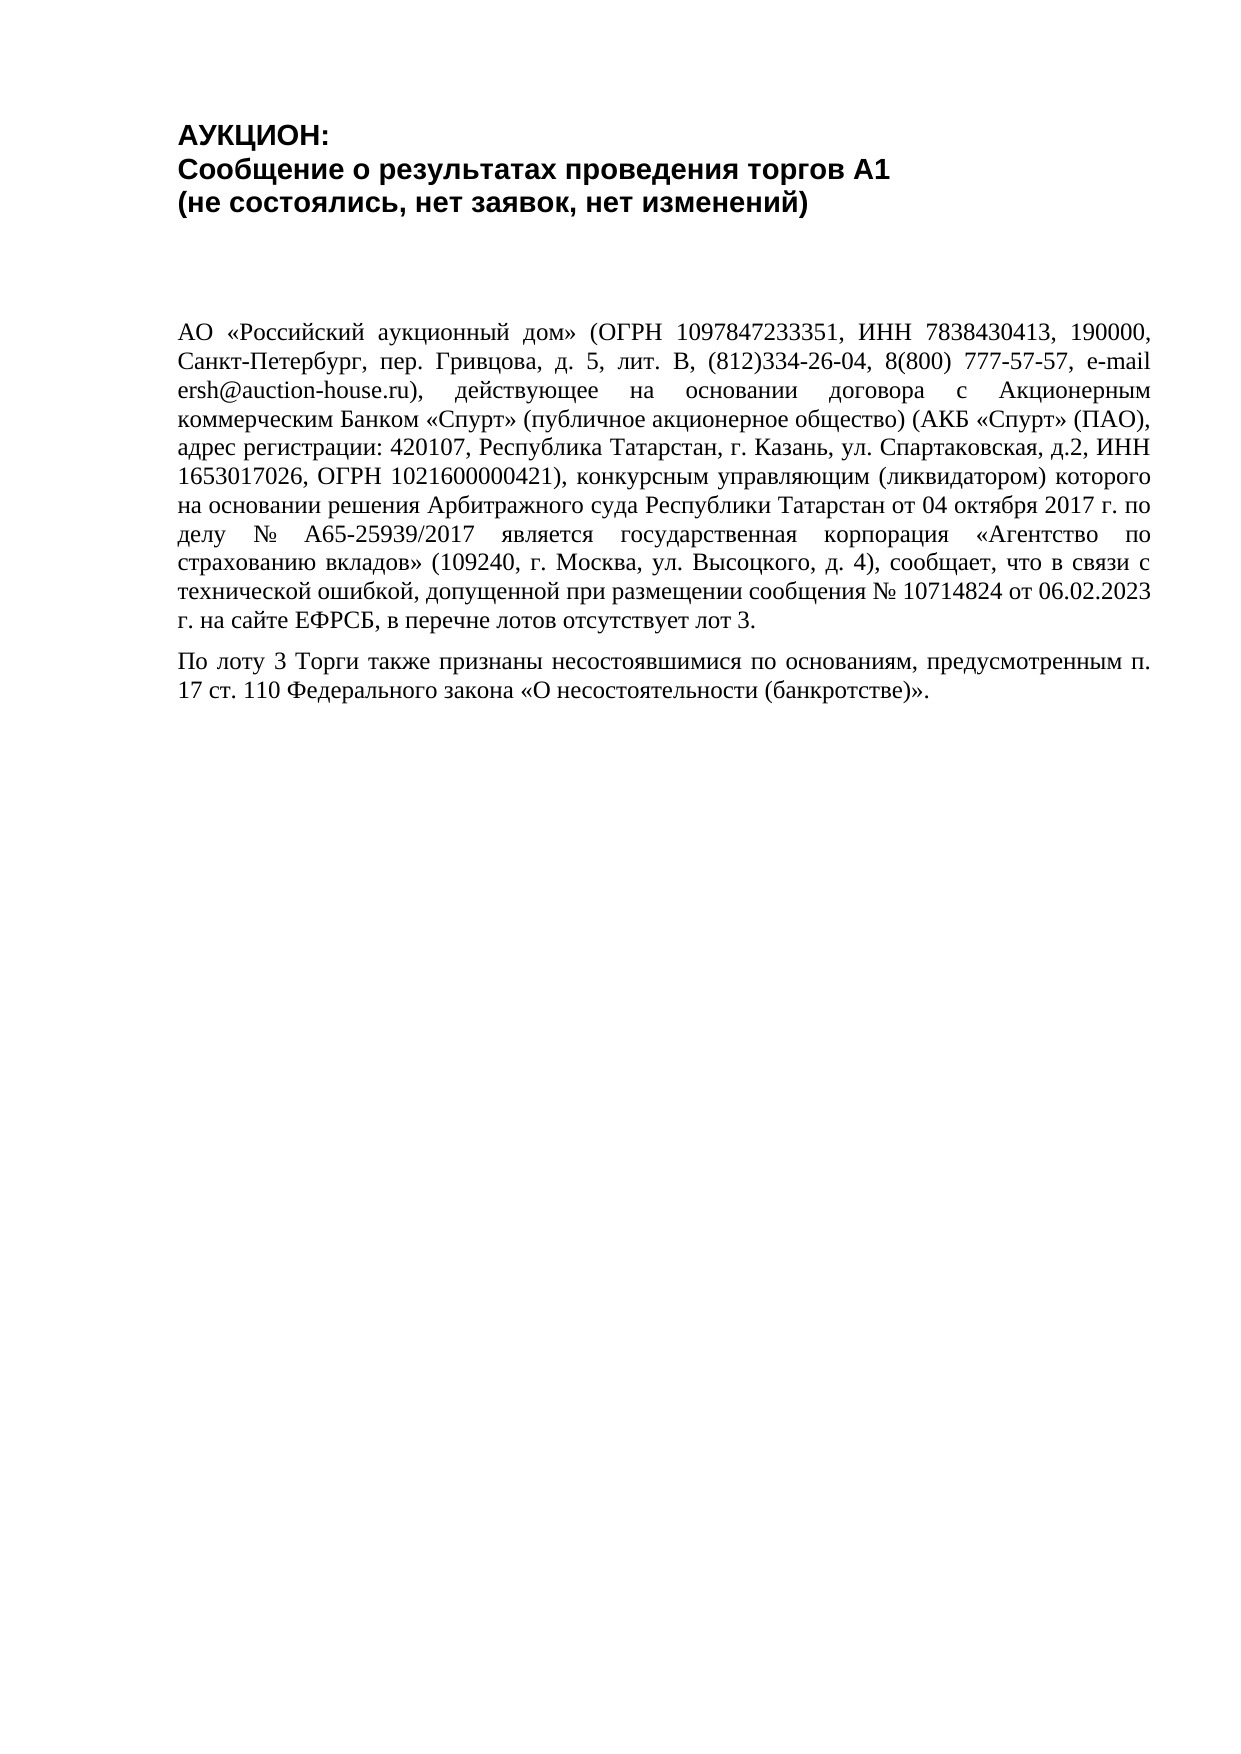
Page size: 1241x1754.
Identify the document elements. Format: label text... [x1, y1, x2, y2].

text По лоту 3 Торги также признаны несостоявшимися по основаниям, предусмотренным п. 17 ст. 110 Федерального закона «О несостоятельности (банкротстве)». [177, 646, 1152, 704]
text Сообщение о результатах проведения торгов А1 [177, 152, 1152, 185]
text (не состоялись, нет заявок, нет изменений) [177, 185, 1152, 219]
text АО «Российский аукционный дом» (ОГРН 1097847233351, ИНН 7838430413, 190000, Санкт-Петербург, пер. Гривцова, д. 5, лит. В, (812)334-26-04, 8(800) 777-57-57, e-mail ersh@auction-house.ru), действующее на основании договора с Акционерным коммерческим Банком «Спурт» (публичное акционерное общество) (АКБ «Спурт» (ПАО), адрес регистрации: 420107, Республика Татарстан, г. Казань, ул. Спартаковская, д.2, ИНН 1653017026, ОГРН 1021600000421), конкурсным управляющим (ликвидатором) которого на основании решения Арбитражного суда Республики Татарстан от 04 октября 2017 г. по делу № А65-25939/2017 является государственная корпорация «Агентство по страхованию вкладов» (109240, г. Москва, ул. Высоцкого, д. 4), сообщает, что в связи с технической ошибкой, допущенной при размещении сообщения № 10714824 от 06.02.2023 г. на сайте ЕФРСБ, в перечне лотов отсутствует лот 3. [177, 317, 1152, 634]
text АУКЦИОН: [177, 118, 1152, 152]
